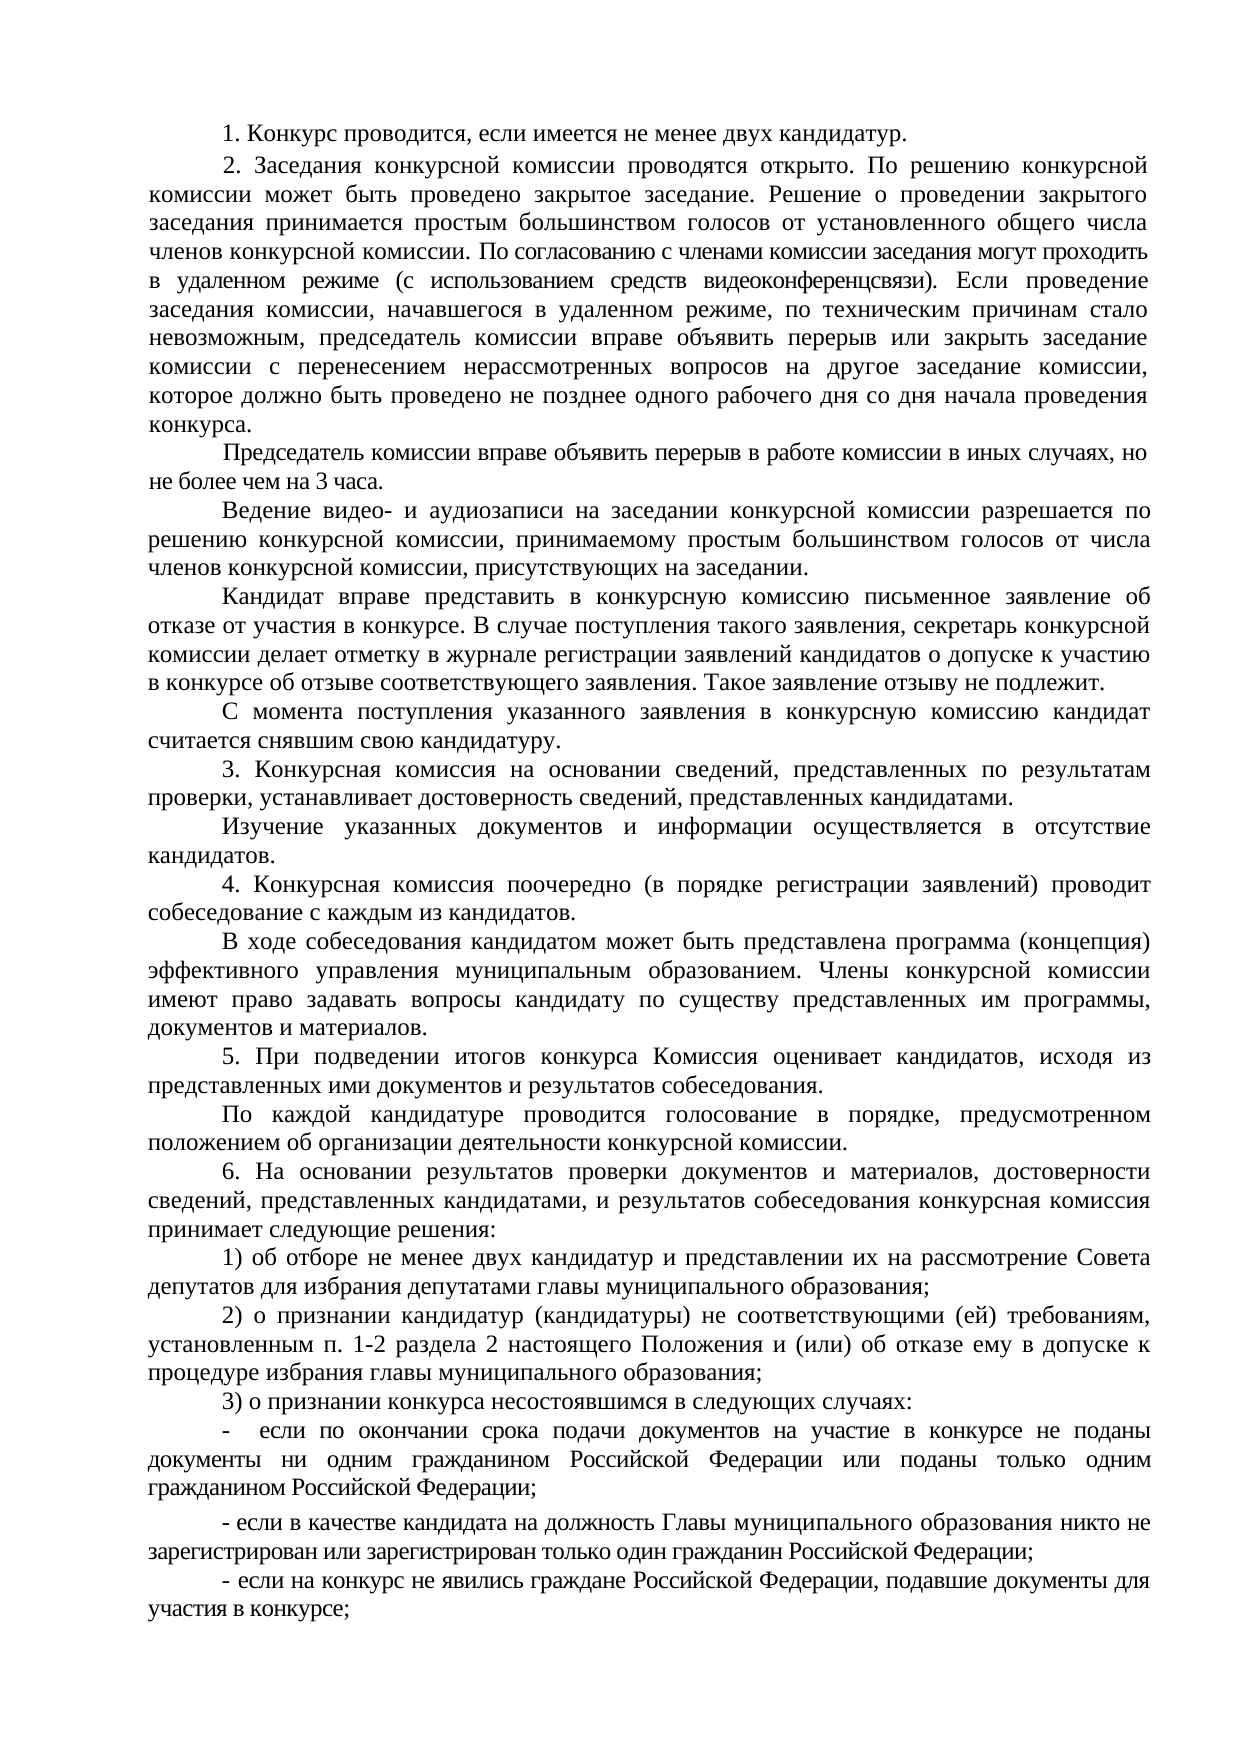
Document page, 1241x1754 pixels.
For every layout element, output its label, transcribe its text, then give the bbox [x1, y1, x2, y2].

text - если по окончании срока подачи документов на участие в конкурсе не поданы документы ни одним гражданином Российской Федерации или поданы только одним гражданином Российской Федерации; [148, 1415, 1152, 1501]
text 3) о признании конкурса несостоявшимся в следующих случаях: [148, 1386, 1152, 1415]
text 6. На основании результатов проверки документов и материалов, достоверности сведений, представленных кандидатами, и результатов собеседования конкурсная комиссия принимает следующие решения: [148, 1156, 1152, 1242]
text 2) о признании кандидатур (кандидатуры) не соответствующими (ей) требованиям, установленным п. 1-2 раздела 2 настоящего Положения и (или) об отказе ему в допуске к процедуре избрания главы муниципального образования; [148, 1300, 1152, 1386]
text Кандидат вправе представить в конкурсную комиссию письменное заявление об отказе от участия в конкурсе. В случае поступления такого заявления, секретарь конкурсной комиссии делает отметку в журнале регистрации заявлений кандидатов о допуске к участию в конкурсе об отзыве соответствующего заявления. Такое заявление отзыву не подлежит. [148, 581, 1152, 696]
text - если в качестве кандидата на должность Главы муниципального образования никто не зарегистрирован или зарегистрирован только один гражданин Российской Федерации; [148, 1507, 1151, 1565]
text 5. При подведении итогов конкурса Комиссия оценивает кандидатов, исходя из представленных ими документов и результатов собеседования. [148, 1041, 1152, 1099]
text 3. Конкурсная комиссия на основании сведений, представленных по результатам проверки, устанавливает достоверность сведений, представленных кандидатами. [148, 754, 1152, 811]
text По каждой кандидатуре проводится голосование в порядке, предусмотренном положением об организации деятельности конкурсной комиссии. [148, 1099, 1152, 1156]
text Ведение видео- и аудиозаписи на заседании конкурсной комиссии разрешается по решению конкурсной комиссии, принимаемому простым большинством голосов от числа членов конкурсной комиссии, присутствующих на заседании. [148, 495, 1152, 581]
text Изучение указанных документов и информации осуществляется в отсутствие кандидатов. [148, 811, 1152, 869]
text С момента поступления указанного заявления в конкурсную комиссию кандидат считается снявшим свою кандидатуру. [148, 696, 1152, 754]
text - если на конкурс не явились граждане Российской Федерации, подавшие документы для участия в конкурсе; [148, 1565, 1151, 1622]
text Председатель комиссии вправе объявить перерыв в работе комиссии в иных случаях, но не более чем на 3 часа. [149, 437, 1148, 495]
text 1. Конкурс проводится, если имеется не менее двух кандидатур. [148, 118, 1152, 147]
text 1) об отборе не менее двух кандидатур и представлении их на рассмотрение Совета депутатов для избрания депутатами главы муниципального образования; [148, 1242, 1152, 1300]
text В ходе собеседования кандидатом может быть представлена программа (концепция) эффективного управления муниципальным образованием. Члены конкурсной комиссии имеют право задавать вопросы кандидату по существу представленных им программы, документов и материалов. [148, 926, 1152, 1041]
text 2. Заседания конкурсной комиссии проводятся открыто. По решению конкурсной комиссии может быть проведено закрытое заседание. Решение о проведении закрытого заседания принимается простым большинством голосов от установленного общего числа членов конкурсной комиссии. По согласованию с членами комиссии заседания могут проходить в удаленном режиме (с использованием средств видеоконференцсвязи). Если проведение заседания комиссии, начавшегося в удаленном режиме, по техническим причинам стало невозможным, председатель комиссии вправе объявить перерыв или закрыть заседание комиссии с перенесением нерассмотренных вопросов на другое заседание комиссии, которое должно быть проведено не позднее одного рабочего дня со дня начала проведения конкурса. [149, 150, 1148, 437]
text 4. Конкурсная комиссия поочередно (в порядке регистрации заявлений) проводит собеседование с каждым из кандидатов. [148, 869, 1152, 926]
